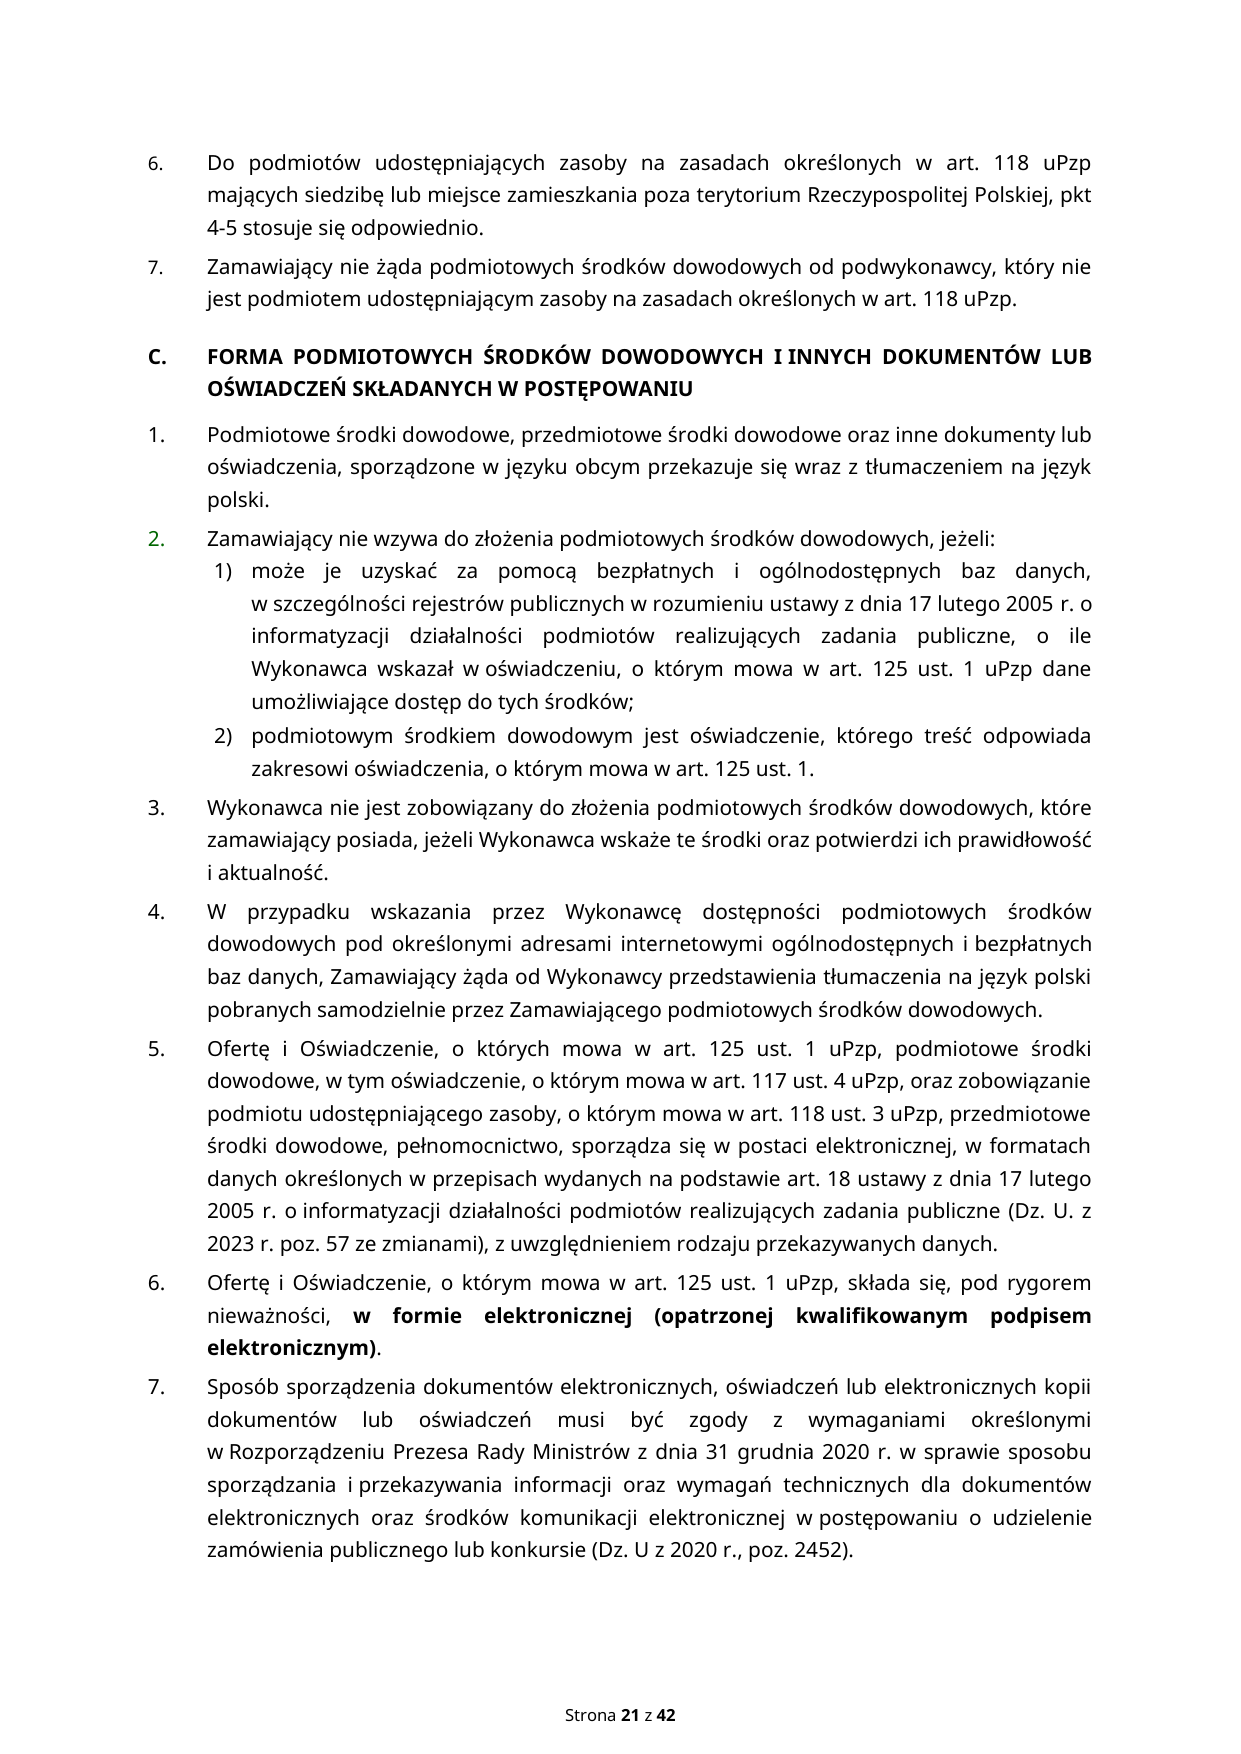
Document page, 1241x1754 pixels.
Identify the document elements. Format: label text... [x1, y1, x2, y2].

list W przypadku wskazania przez Wykonawcę dostępności podmiotowych środków dowodowych pod określonymi adresami internetowymi ogólnodostępnych i bezpłatnych baz danych, Zamawiający żąda od Wykonawcy przedstawienia tłumaczenia na język polski pobranych samodzielnie przez Zamawiającego podmiotowych środków dowodowych. [148, 897, 1092, 1023]
list Podmiotowe środki dowodowe, przedmiotowe środki dowodowe oraz inne dokumenty lub oświadczenia, sporządzone w języku obcym przekazuje się wraz z tłumaczeniem na język polski. [148, 420, 1092, 513]
list Zamawiający nie żąda podmiotowych środków dowodowych od podwykonawcy, który nie jest podmiotem udostępniającym zasoby na zasadach określonych w art. 118 uPzp. [148, 252, 1092, 313]
list Sposób sporządzenia dokumentów elektronicznych, oświadczeń lub elektronicznych kopii dokumentów lub oświadczeń musi być zgody z wymaganiami określonymi w Rozporządzeniu Prezesa Rady Ministrów z dnia 31 grudnia 2020 r. w sprawie sposobu sporządzania i przekazywania informacji oraz wymagań technicznych dla dokumentów elektronicznych oraz środków komunikacji elektronicznej w postępowaniu o udzielenie zamówienia publicznego lub konkursie (Dz. U z 2020 r., poz. 2452). [148, 1372, 1092, 1564]
list może je uzyskać za pomocą bezpłatnych i ogólnodostępnych baz danych, w szczególności rejestrów publicznych w rozumieniu ustawy z dnia 17 lutego 2005 r. o informatyzacji działalności podmiotów realizujących zadania publiczne, o ile Wykonawca wskazał w oświadczeniu, o którym mowa w art. 125 ust. 1 uPzp dane umożliwiające dostęp do tych środków; [214, 556, 1092, 715]
list Do podmiotów udostępniających zasoby na zasadach określonych w art. 118 uPzp mających siedzibę lub miejsce zamieszkania poza terytorium Rzeczypospolitej Polskiej, pkt 4-5 stosuje się odpowiednio. [148, 148, 1092, 241]
list podmiotowym środkiem dowodowym jest oświadczenie, którego treść odpowiada zakresowi oświadczenia, o którym mowa w art. 125 ust. 1. [214, 721, 1092, 782]
list Zamawiający nie wzywa do złożenia podmiotowych środków dowodowych, jeżeli: [148, 524, 1092, 552]
list Ofertę i Oświadczenie, o których mowa w art. 125 ust. 1 uPzp, podmiotowe środki dowodowe, w tym oświadczenie, o którym mowa w art. 117 ust. 4 uPzp, oraz zobowiązanie podmiotu udostępniającego zasoby, o którym mowa w art. 118 ust. 3 uPzp, przedmiotowe środki dowodowe, pełnomocnictwo, sporządza się w postaci elektronicznej, w formatach danych określonych w przepisach wydanych na podstawie art. 18 ustawy z dnia 17 lutego 2005 r. o informatyzacji działalności podmiotów realizujących zadania publiczne (Dz. U. z 2023 r. poz. 57 ze zmianami), z uwzględnieniem rodzaju przekazywanych danych. [148, 1034, 1092, 1258]
list Ofertę i Oświadczenie, o którym mowa w art. 125 ust. 1 uPzp, składa się, pod rygorem nieważności, w formie elektronicznej (opatrzonej kwalifikowanym podpisem elektronicznym). [148, 1268, 1092, 1362]
list FORMA PODMIOTOWYCH ŚRODKÓW DOWODOWYCH I INNYCH DOKUMENTÓW LUB OŚWIADCZEŃ SKŁADANYCH W POSTĘPOWANIU [148, 342, 1092, 403]
list Wykonawca nie jest zobowiązany do złożenia podmiotowych środków dowodowych, które zamawiający posiada, jeżeli Wykonawca wskaże te środki oraz potwierdzi ich prawidłowość i aktualność. [148, 793, 1092, 887]
